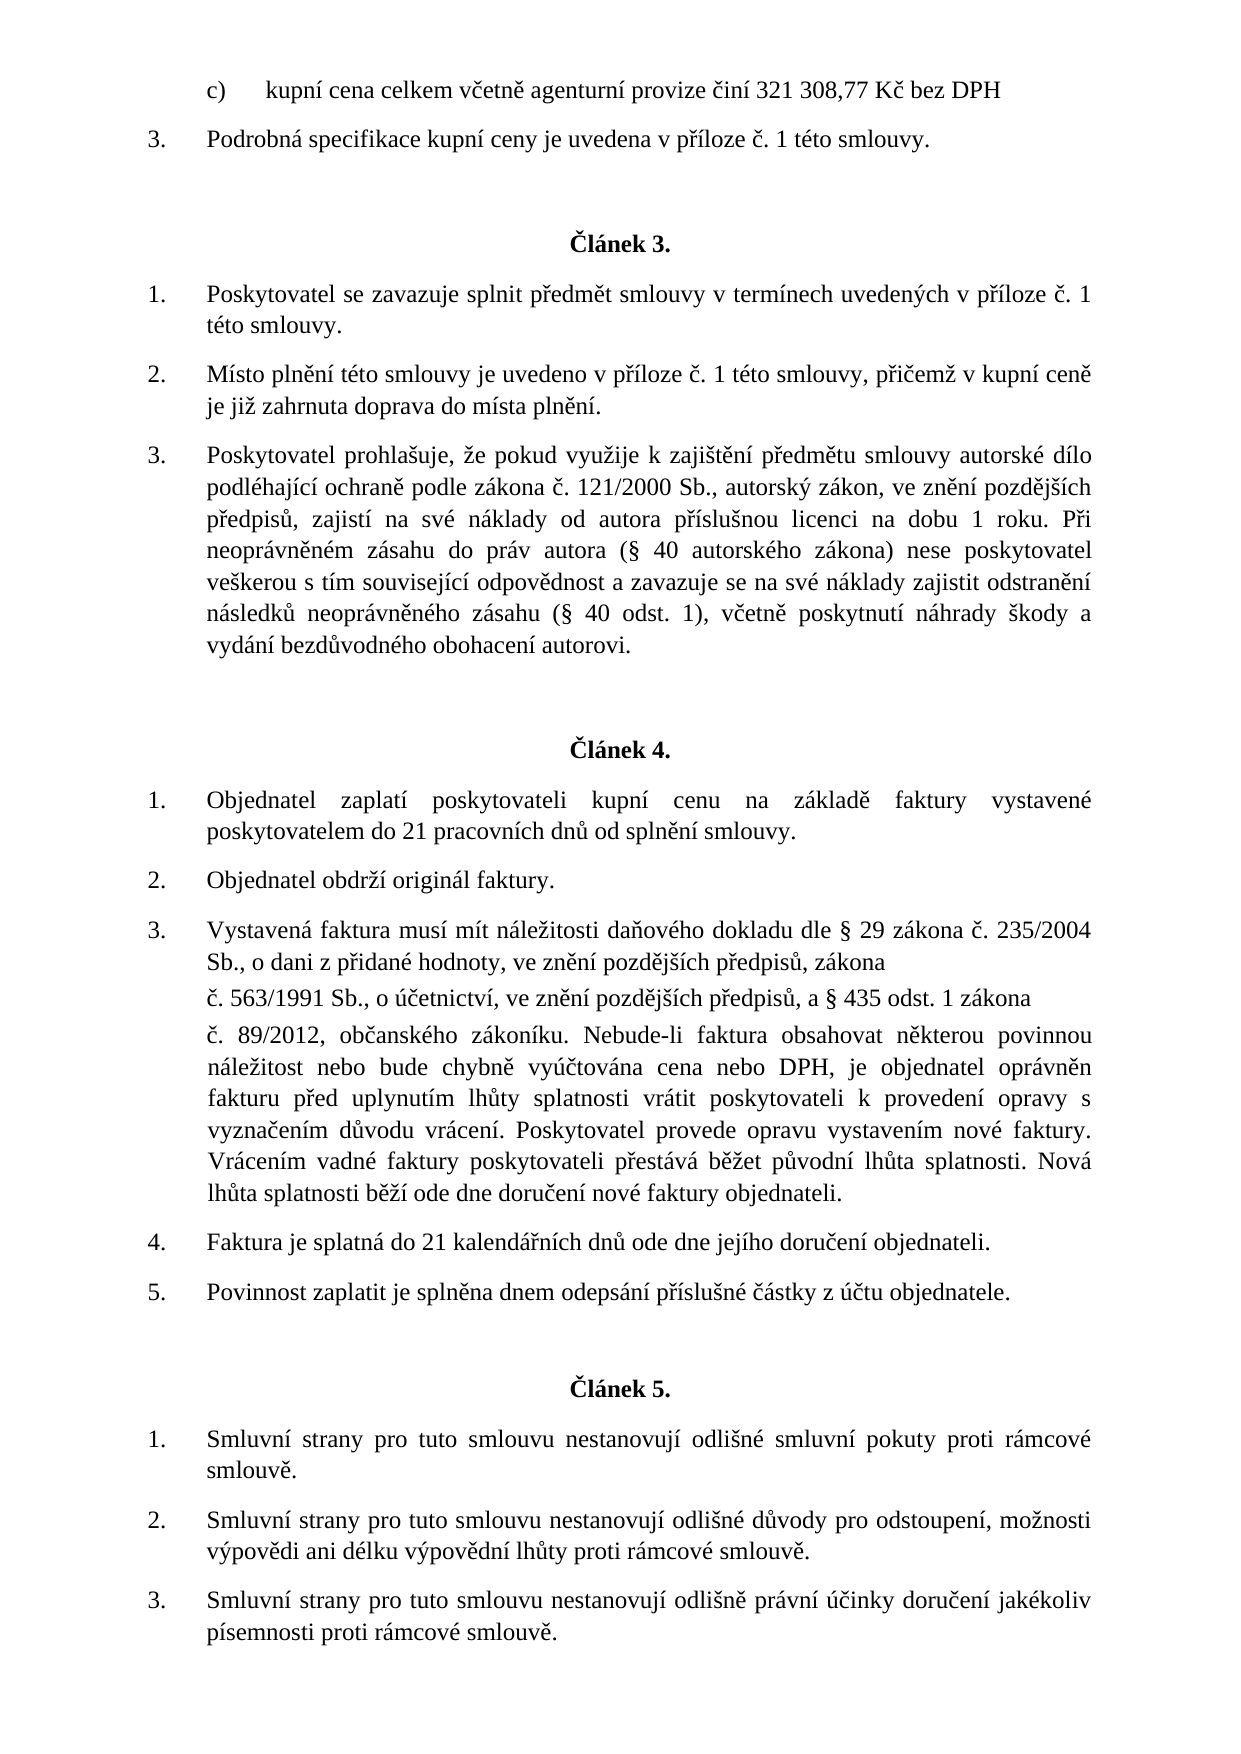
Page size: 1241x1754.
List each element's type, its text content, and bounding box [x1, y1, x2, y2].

list Poskytovatel prohlašuje, že pokud využije k zajištění předmětu smlouvy autorské dílo podléhající ochraně podle zákona č. 121/2000 Sb., autorský zákon, ve znění pozdějších předpisů, zajistí na své náklady od autora příslušnou licenci na dobu 1 roku. Při neoprávněném zásahu do práv autora (§ 40 autorského zákona) nese poskytovatel veškerou s tím související odpovědnost a zavazuje se na své náklady zajistit odstranění následků neoprávněného zásahu (§ 40 odst. 1), včetně poskytnutí náhrady škody a vydání bezdůvodného obohacení autorovi. [147, 441, 1093, 659]
text Článek 5. [198, 1374, 1042, 1402]
list Objednatel zaplatí poskytovateli kupní cenu na základě faktury vystavené poskytovatelem do 21 pracovních dnů od splnění smlouvy. [147, 785, 1093, 845]
list Povinnost zaplatit je splněna dnem odepsání příslušné částky z účtu objednatele. [147, 1277, 1093, 1306]
list Faktura je splatná do 21 kalendářních dnů ode dne jejího doručení objednateli. [147, 1227, 1093, 1256]
text Článek 3. [198, 229, 1042, 257]
list Smluvní strany pro tuto smlouvu nestanovují odlišné důvody pro odstoupení, možnosti výpovědi ani délku výpovědní lhůty proti rámcové smlouvě. [147, 1505, 1093, 1565]
list Poskytovatel se zavazuje splnit předmět smlouvy v termínech uvedených v příloze č. 1 této smlouvy. [147, 279, 1093, 339]
list Místo plnění této smlouvy je uvedeno v příloze č. 1 této smlouvy, přičemž v kupní ceně je již zahrnuta doprava do místa plnění. [147, 359, 1093, 420]
text č. 563/1991 Sb., o účetnictví, ve znění pozdějších předpisů, a § 435 odst. 1 zákona [206, 983, 1093, 1012]
text Článek 4. [198, 735, 1042, 763]
list Smluvní strany pro tuto smlouvu nestanovují odlišně právní účinky doručení jakékoliv písemnosti proti rámcové smlouvě. [147, 1586, 1093, 1646]
list kupní cena celkem včetně agenturní provize činí 321 308,77 Kč bez DPH [206, 75, 1093, 103]
text č. 89/2012, občanského zákoníku. Nebude-li faktura obsahovat některou povinnou náležitost nebo bude chybně vyúčtována cena nebo DPH, je objednatel oprávněn fakturu před uplynutím lhůty splatnosti vrátit poskytovateli k provedení opravy s vyznačením důvodu vrácení. Poskytovatel provede opravu vystavením nové faktury. Vrácením vadné faktury poskytovateli přestává běžet původní lhůta splatnosti. Nová lhůta splatnosti běží ode dne doručení nové faktury objednateli. [206, 1020, 1093, 1207]
list Objednatel obdrží originál faktury. [147, 866, 1093, 894]
list Vystavená faktura musí mít náležitosti daňového dokladu dle § 29 zákona č. 235/2004 Sb., o dani z přidané hodnoty, ve znění pozdějších předpisů, zákona [147, 915, 1093, 975]
list Smluvní strany pro tuto smlouvu nestanovují odlišné smluvní pokuty proti rámcové smlouvě. [147, 1424, 1093, 1484]
list Podrobná specifikace kupní ceny je uvedena v příloze č. 1 této smlouvy. [147, 124, 1093, 153]
